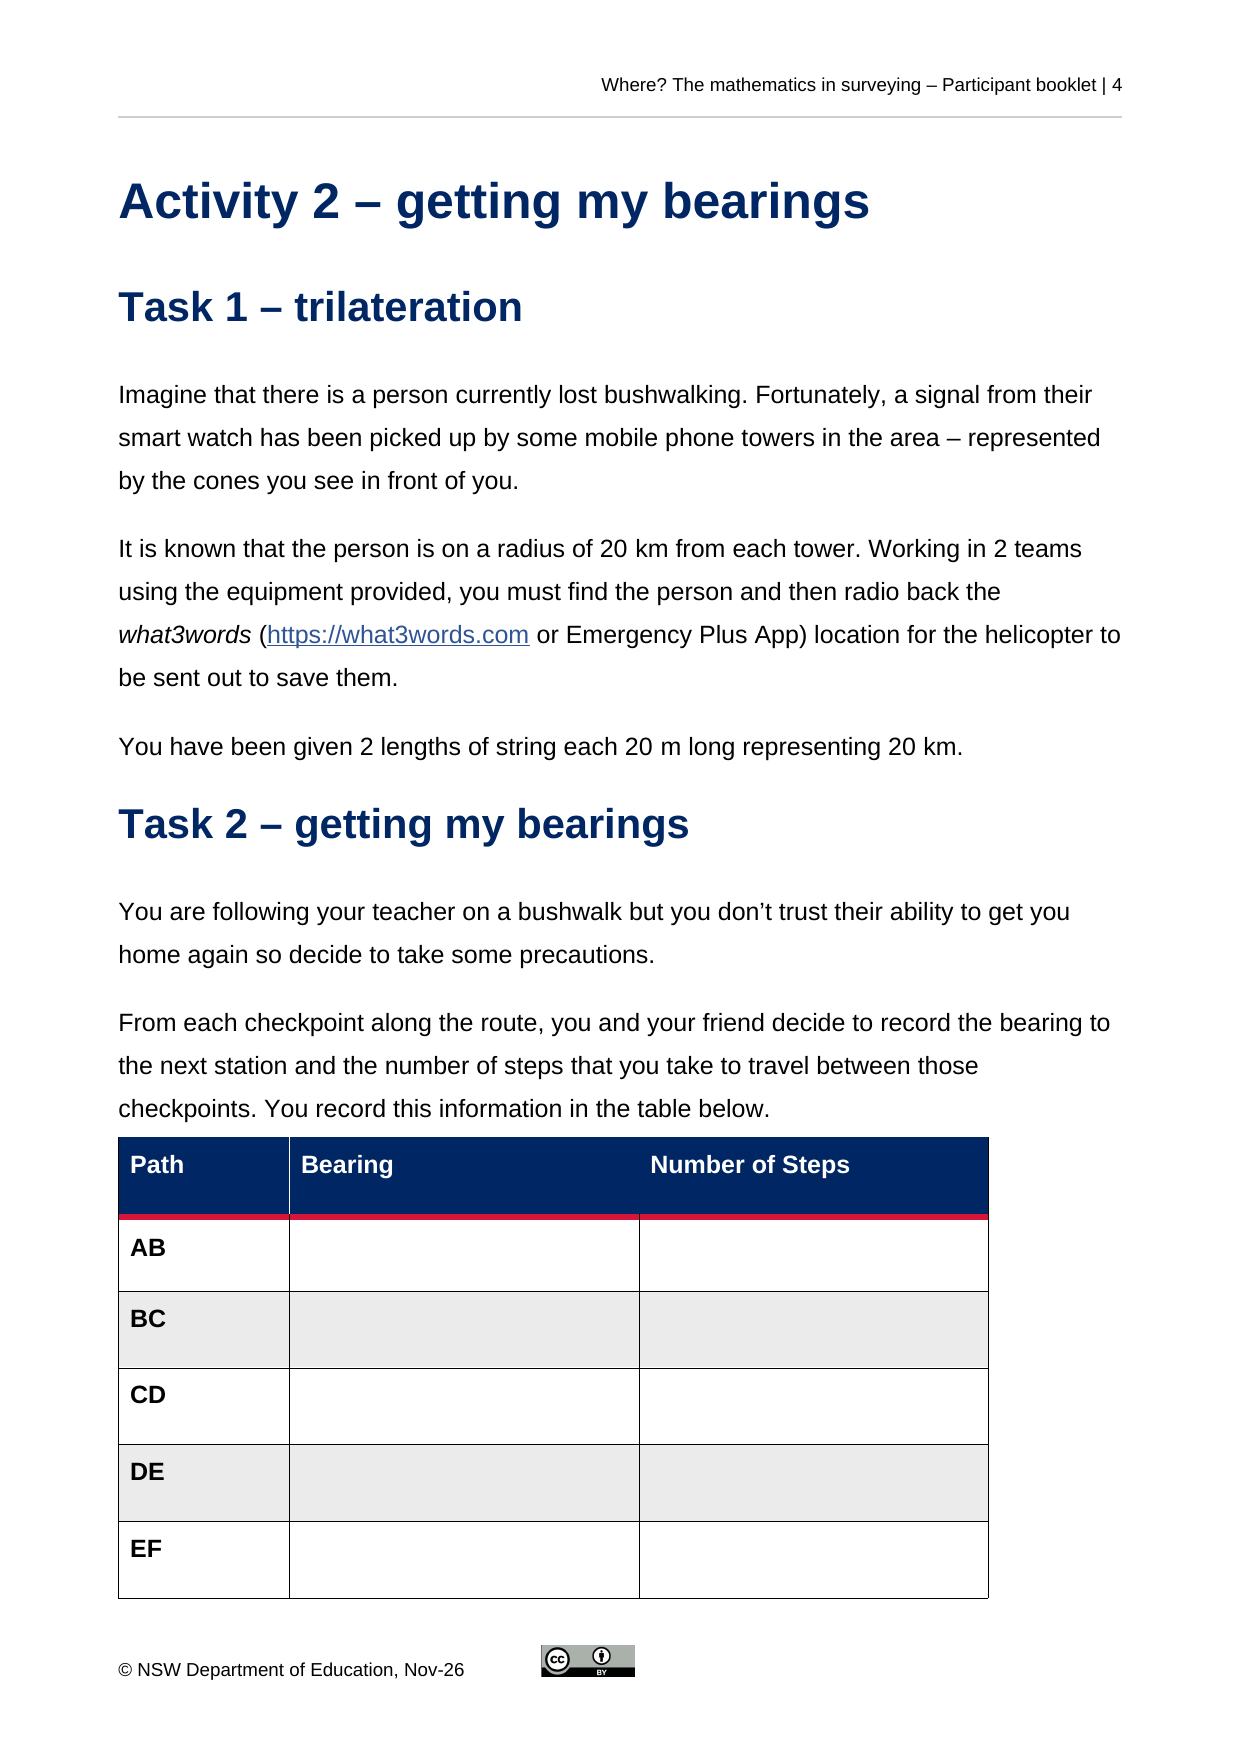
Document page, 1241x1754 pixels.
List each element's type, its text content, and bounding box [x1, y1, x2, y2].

table_cell [640, 1445, 988, 1521]
table_cell [640, 1292, 988, 1367]
subtitle Activity 2 – getting my bearings [118, 172, 1122, 229]
table_cell [640, 1522, 988, 1598]
table_cell [290, 1369, 639, 1444]
text You are following your teacher on a bushwalk but you don’t trust their ability to get you home again so decide to take some precautions. [118, 897, 1122, 968]
text Imagine that there is a person currently lost bushwalking. Fortunately, a signal from their smart watch has been picked up by some mobile phone towers in the area – represented by the cones you see in front of you. [118, 380, 1122, 495]
text You have been given 2 lengths of string each 20 m long representing 20 km. [118, 732, 1122, 760]
table_header Bearing [290, 1137, 639, 1214]
table_cell EF [119, 1522, 289, 1598]
table_cell [290, 1292, 639, 1367]
table_cell [290, 1220, 639, 1291]
table_cell [290, 1445, 639, 1521]
table_cell CD [119, 1369, 289, 1444]
table_header Path [119, 1137, 289, 1214]
table_cell [640, 1369, 988, 1444]
table_cell AB [119, 1220, 289, 1291]
table_cell BC [119, 1292, 289, 1367]
text From each checkpoint along the route, you and your friend decide to record the bearing to the next station and the number of steps that you take to travel between those checkpoints. You record this information in the table below. [118, 1008, 1122, 1123]
text It is known that the person is on a radius of 20 km from each tower. Working in 2 teams using the equipment provided, you must find the person and then radio back the what3words (https://what3words.com or Emergency Plus App) location for the helicopter to be sent out to save them. [118, 534, 1122, 692]
picture [541, 1645, 635, 1677]
subtitle Task 1 – trilateration [118, 283, 1122, 331]
table_cell [640, 1220, 988, 1291]
subtitle Task 2 – getting my bearings [118, 800, 1122, 848]
table_cell DE [119, 1445, 289, 1521]
table_cell [290, 1522, 639, 1598]
table_header Number of Steps [639, 1137, 988, 1214]
